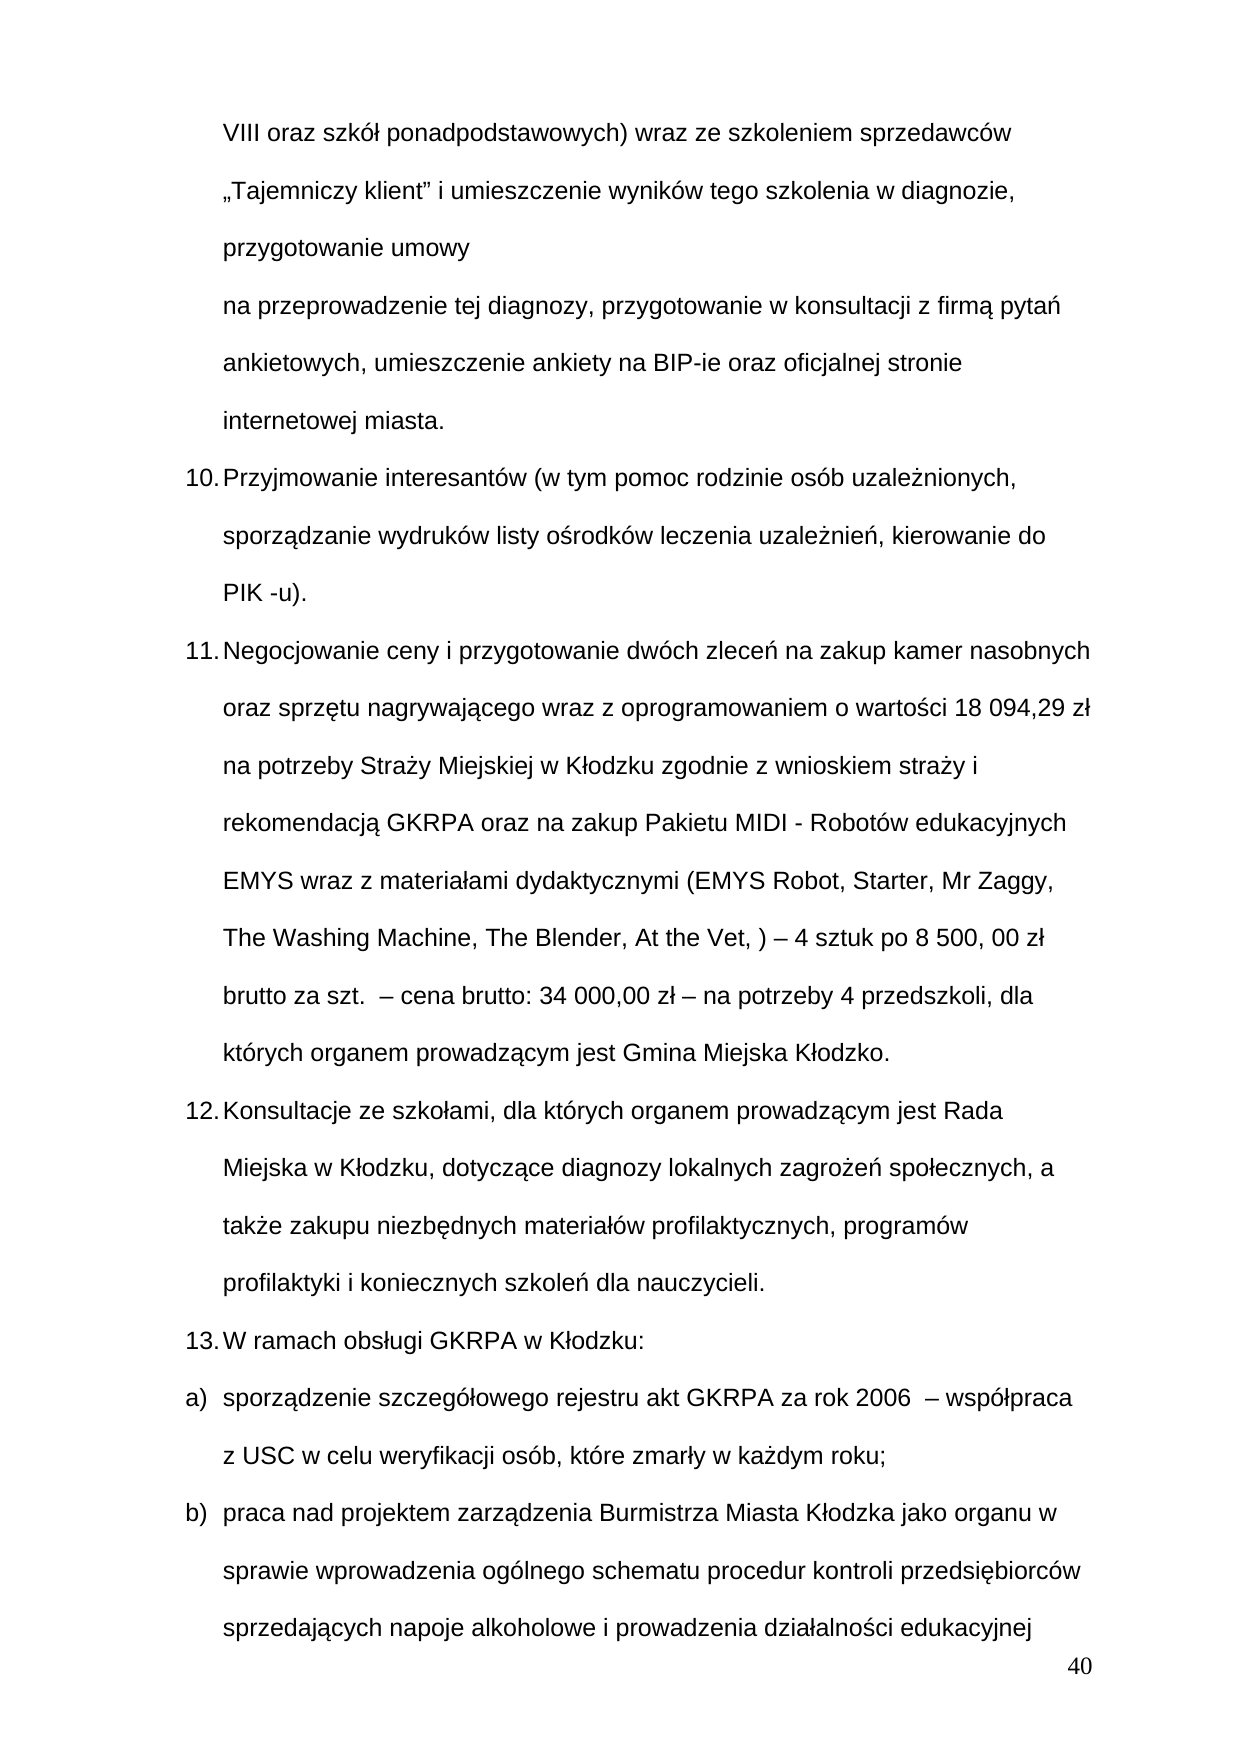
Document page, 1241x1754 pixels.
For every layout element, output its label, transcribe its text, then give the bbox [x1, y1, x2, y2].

list W ramach obsługi GKRPA w Kłodzku: [185, 1326, 1092, 1354]
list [185, 1498, 1092, 1642]
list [185, 118, 1092, 434]
list Konsultacje ze szkołami, dla których organem prowadzącym jest Rada Miejska w Kłodzku, dotyczące diagnozy lokalnych zagrożeń społecznych, a także zakupu niezbędnych materiałów profilaktycznych, programów profilaktyki i koniecznych szkoleń dla nauczycieli. [185, 1096, 1092, 1297]
list Przyjmowanie interesantów (w tym pomoc rodzinie osób uzależnionych, sporządzanie wydruków listy ośrodków leczenia uzależnień, kierowanie do PIK -u). [185, 463, 1092, 607]
list sporządzenie szczegółowego rejestru akt GKRPA za rok 2006 – współpraca z USC w celu weryfikacji osób, które zmarły w każdym roku; [185, 1383, 1092, 1469]
list Negocjowanie ceny i przygotowanie dwóch zleceń na zakup kamer nasobnych oraz sprzętu nagrywającego wraz z oprogramowaniem o wartości 18 094,29 zł na potrzeby Straży Miejskiej w Kłodzku zgodnie z wnioskiem straży i rekomendacją GKRPA oraz na zakup Pakietu MIDI - Robotów edukacyjnych EMYS wraz z materiałami dydaktycznymi (EMYS Robot, Starter, Mr Zaggy, The Washing Machine, The Blender, At the Vet, ) – 4 sztuk po 8 500, 00 zł brutto za szt. – cena brutto: 34 000,00 zł – na potrzeby 4 przedszkoli, dla których organem prowadzącym jest Gmina Miejska Kłodzko. [185, 636, 1092, 1067]
